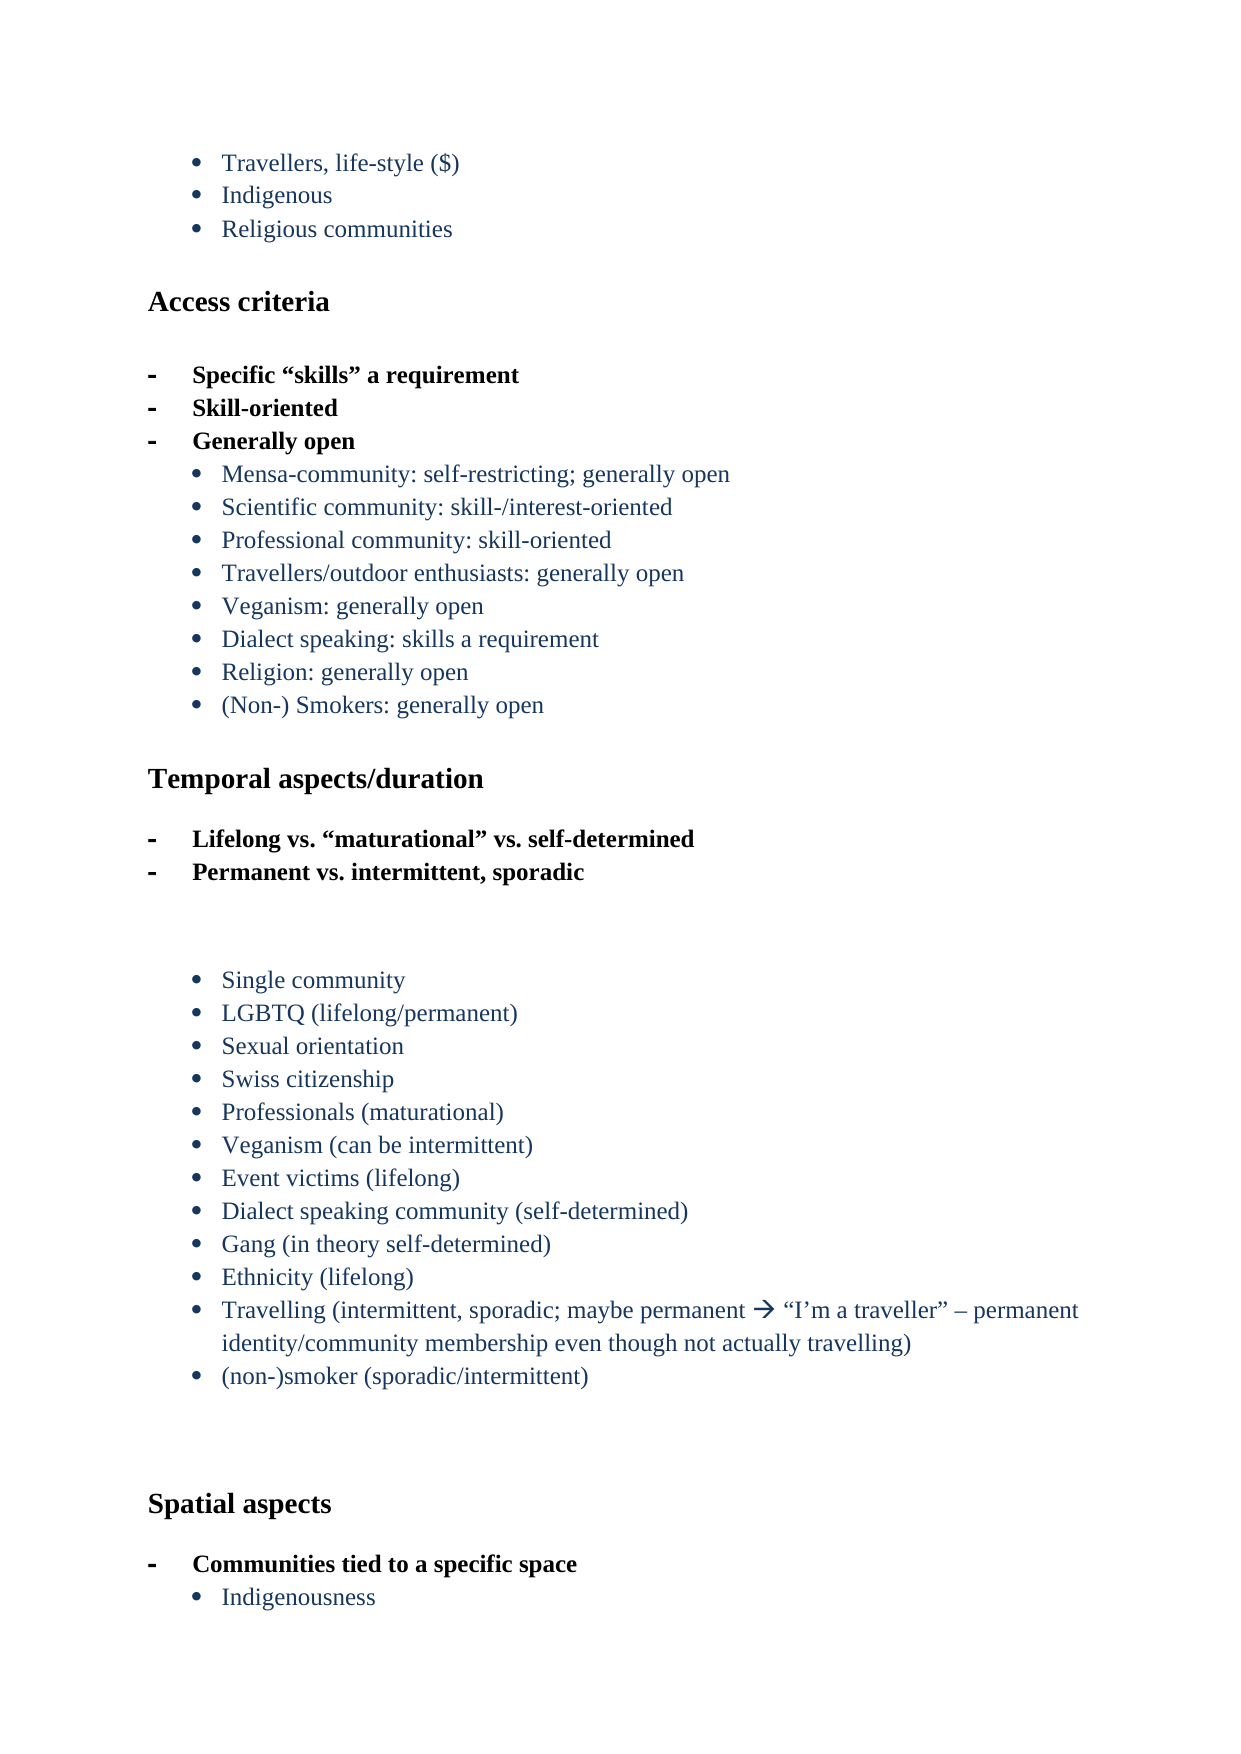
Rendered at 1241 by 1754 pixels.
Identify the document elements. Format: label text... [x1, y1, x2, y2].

list (Non-) Smokers: generally open [192, 690, 1093, 719]
list Sexual orientation [192, 1031, 1093, 1060]
list Travelling (intermittent, sporadic; maybe permanent “I’m a traveller” – permanent identity/community membership even though not actually travelling) [192, 1295, 1093, 1357]
list Swiss citizenship [192, 1064, 1093, 1093]
list Skill-oriented [148, 393, 1093, 422]
list Veganism (can be intermittent) [192, 1130, 1093, 1159]
list Travellers/outdoor enthusiasts: generally open [192, 558, 1093, 587]
list Generally open [148, 426, 1093, 455]
list Permanent vs. intermittent, sporadic [148, 857, 1093, 886]
list Gang (in theory self-determined) [192, 1229, 1093, 1258]
list Religious communities [192, 214, 1093, 242]
list Specific “skills” a requirement [148, 360, 1093, 389]
list Veganism: generally open [192, 591, 1093, 620]
subtitle Temporal aspects/duration [148, 761, 1093, 794]
list Professional community: skill-oriented [192, 525, 1093, 554]
list LGBTQ (lifelong/permanent) [192, 998, 1093, 1027]
list Scientific community: skill-/interest-oriented [192, 492, 1093, 521]
subtitle Spatial aspects [148, 1486, 1093, 1519]
list Communities tied to a specific space [148, 1549, 1093, 1578]
list (non-)smoker (sporadic/intermittent) [192, 1361, 1093, 1390]
list Indigenousness [192, 1582, 1093, 1611]
list Ethnicity (lifelong) [192, 1262, 1093, 1291]
list Event victims (lifelong) [192, 1163, 1093, 1192]
list Mensa-community: self-restricting; generally open [192, 459, 1093, 488]
list Dialect speaking: skills a requirement [192, 624, 1093, 653]
list Religion: generally open [192, 657, 1093, 686]
list Indigenous [192, 181, 1093, 209]
list Travellers, life-style ($) [192, 148, 1093, 176]
list Professionals (maturational) [192, 1097, 1093, 1126]
list Single community [192, 965, 1093, 994]
list Dialect speaking community (self-determined) [192, 1196, 1093, 1225]
subtitle Access criteria [148, 284, 1093, 318]
list Lifelong vs. “maturational” vs. self-determined [148, 824, 1093, 853]
